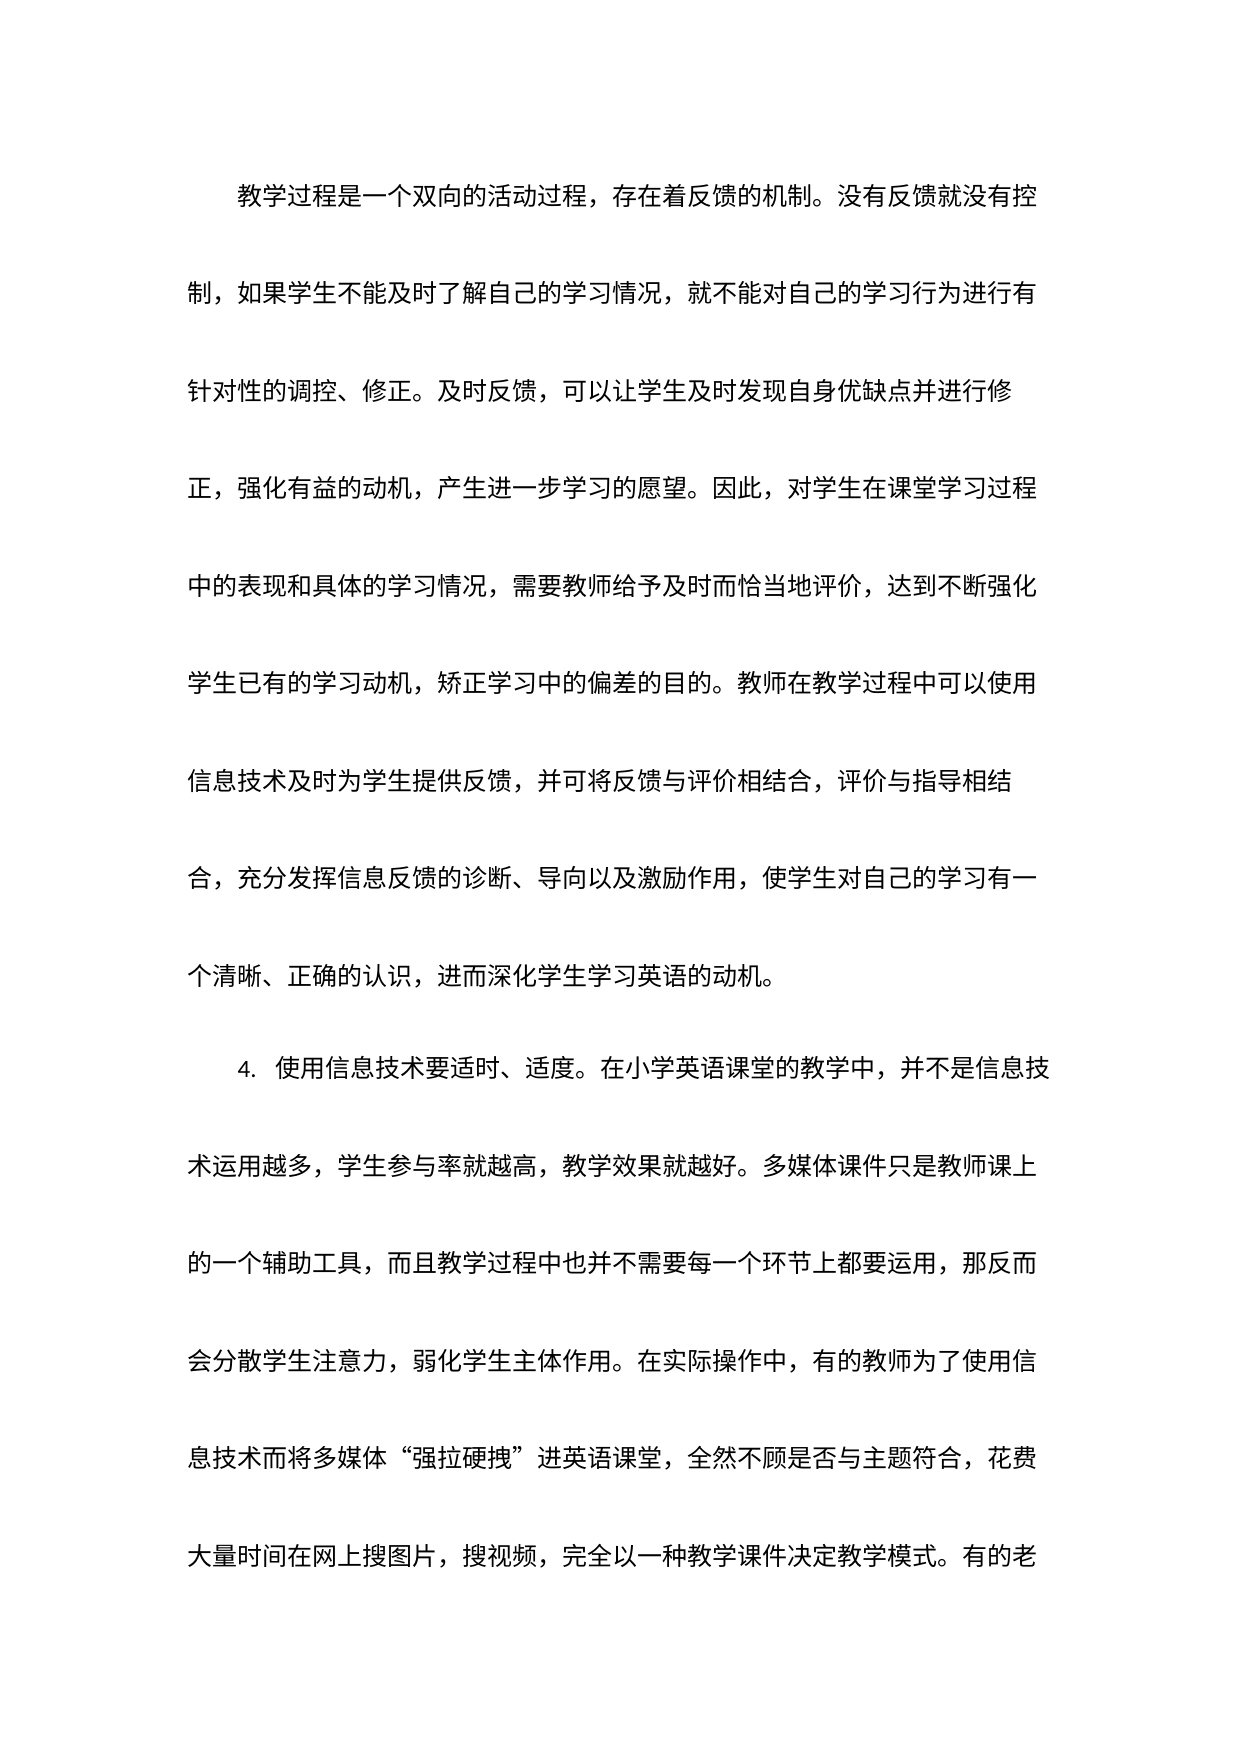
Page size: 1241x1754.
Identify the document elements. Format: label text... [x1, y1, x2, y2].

list 教学过程是一个双向的活动过程，存在着反馈的机制。没有反馈就没有控制，如果学生不能及时了解自己的学习情况，就不能对自己的学习行为进行有针对性的调控、修正。及时反馈，可以让学生及时发现自身优缺点并进行修正，强化有益的动机，产生进一步学习的愿望。因此，对学生在课堂学习过程中的表现和具体的学习情况，需要教师给予及时而恰当地评价，达到不断强化学生已有的学习动机，矫正学习中的偏差的目的。教师在教学过程中可以使用信息技术及时为学生提供反馈，并可将反馈与评价相结合，评价与指导相结合，充分发挥信息反馈的诊断、导向以及激励作用，使学生对自己的学习有一个清晰、正确的认识，进而深化学生学习英语的动机。 [187, 162, 1053, 1007]
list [187, 1034, 1053, 1587]
